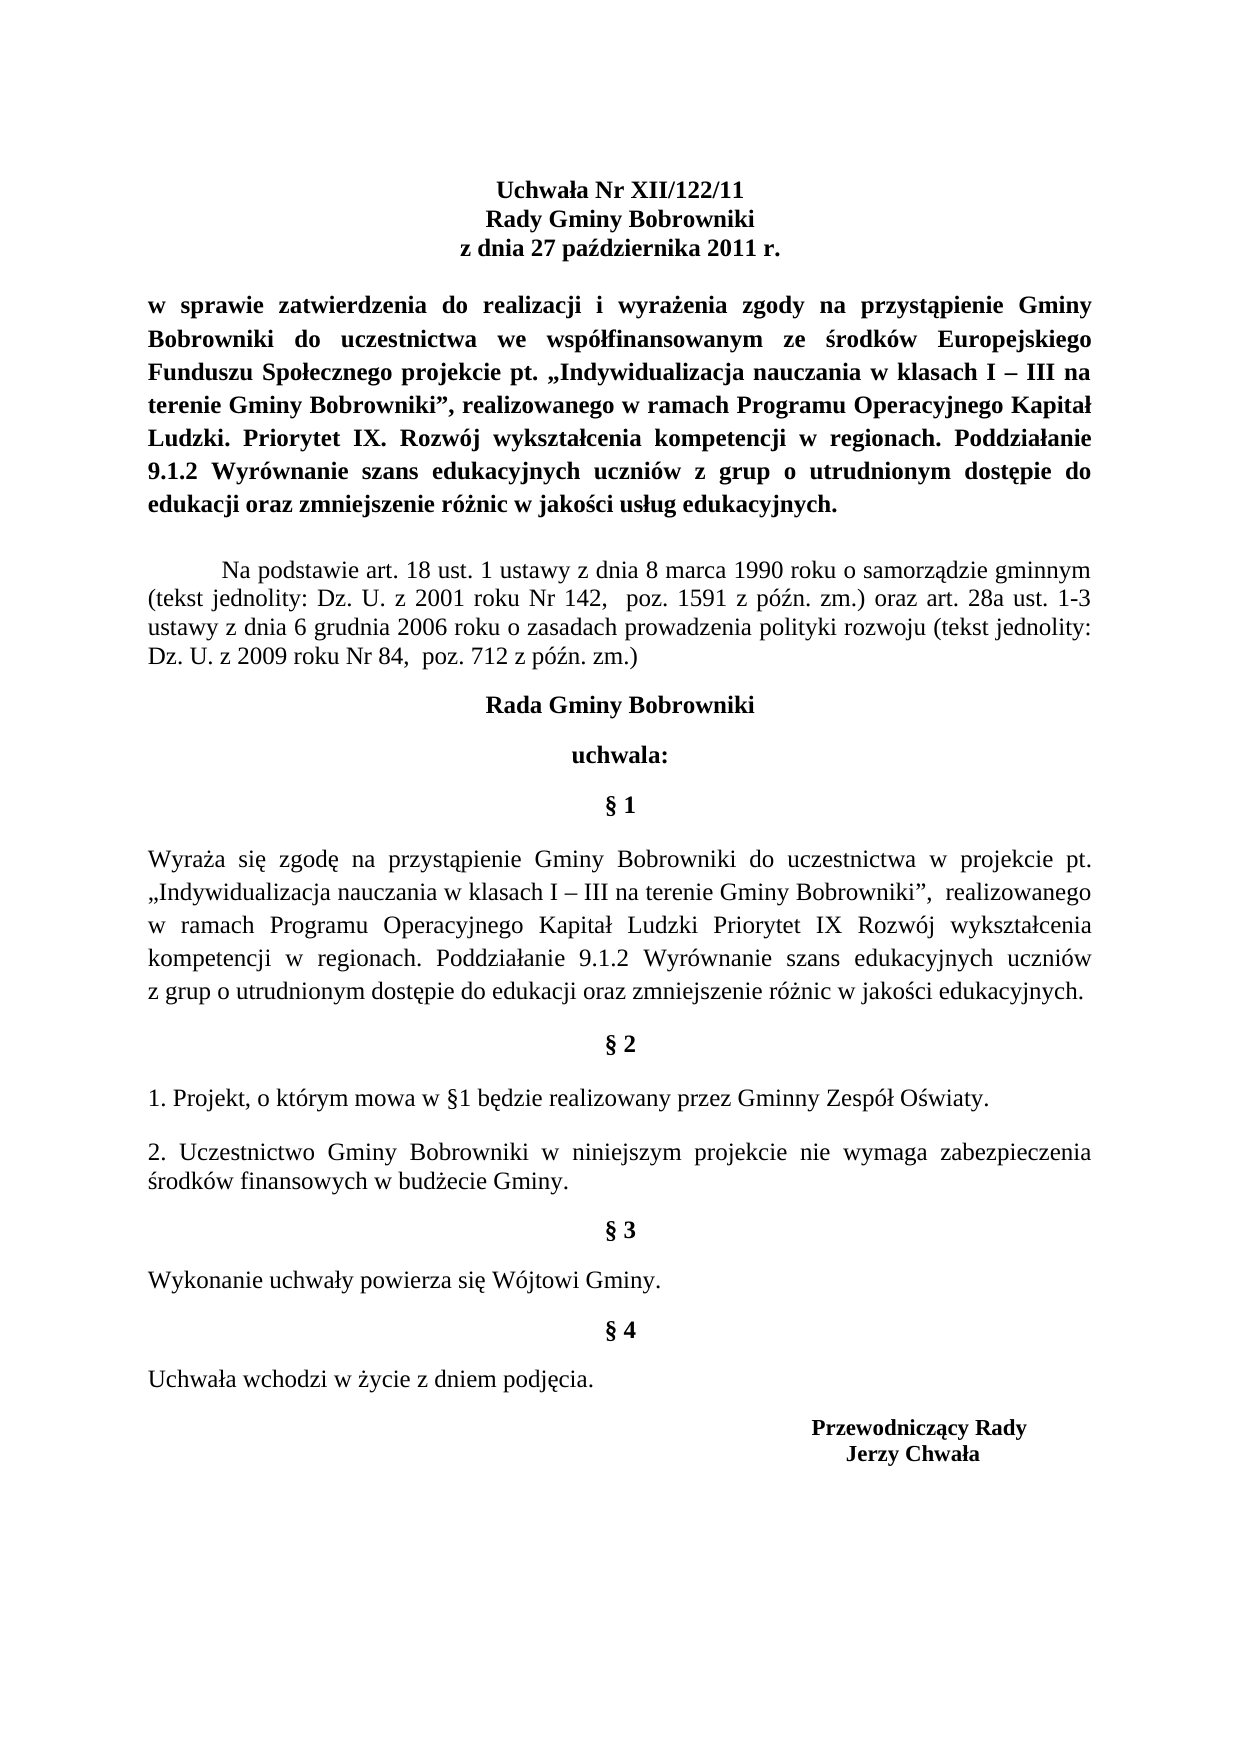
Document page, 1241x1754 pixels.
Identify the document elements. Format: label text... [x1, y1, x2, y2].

text § 3 [148, 1216, 1093, 1244]
text Wyraża się zgodę na przystąpienie Gminy Bobrowniki do uczestnictwa w projekcie pt. „Indywidualizacja nauczania w klasach I – III na terenie Gminy Bobrowniki”, realizowanego w ramach Programu Operacyjnego Kapitał Ludzki Priorytet IX Rozwój wykształcenia kompetencji w regionach. Poddziałanie 9.1.2 Wyrównanie szans edukacyjnych uczniów z grup o utrudnionym dostępie do edukacji oraz zmniejszenie różnic w jakości edukacyjnych. [148, 844, 1093, 1004]
text z dnia 27 października 2011 r. [148, 233, 1093, 262]
text Jerzy Chwała [148, 1440, 1093, 1467]
text Na podstawie art. 18 ust. 1 ustawy z dnia 8 marca 1990 roku o samorządzie gminnym (tekst jednolity: Dz. U. z 2001 roku Nr 142, poz. 1591 z późn. zm.) oraz art. 28a ust. 1-3 ustawy z dnia 6 grudnia 2006 roku o zasadach prowadzenia polityki rozwoju (tekst jednolity: Dz. U. z 2009 roku Nr 84, poz. 712 z późn. zm.) [148, 555, 1093, 670]
text 1. Projekt, o którym mowa w §1 będzie realizowany przez Gminny Zespół Oświaty. [148, 1083, 1093, 1112]
text § 1 [148, 790, 1093, 818]
text Uchwała wchodzi w życie z dniem podjęcia. [148, 1364, 1093, 1393]
text Przewodniczący Rady [148, 1414, 1093, 1440]
text § 2 [148, 1029, 1093, 1058]
text § 4 [148, 1315, 1093, 1343]
text Uchwała Nr XII/122/11 [148, 176, 1093, 204]
text Rady Gminy Bobrowniki [148, 204, 1093, 233]
text Rada Gminy Bobrowniki [148, 691, 1093, 719]
text uchwala: [148, 740, 1093, 769]
text w sprawie zatwierdzenia do realizacji i wyrażenia zgody na przystąpienie Gminy Bobrowniki do uczestnictwa we współfinansowanym ze środków Europejskiego Funduszu Społecznego projekcie pt. „Indywidualizacja nauczania w klasach I – III na terenie Gminy Bobrowniki”, realizowanego w ramach Programu Operacyjnego Kapitał Ludzki. Priorytet IX. Rozwój wykształcenia kompetencji w regionach. Poddziałanie 9.1.2 Wyrównanie szans edukacyjnych uczniów z grup o utrudnionym dostępie do edukacji oraz zmniejszenie różnic w jakości usług edukacyjnych. [148, 291, 1093, 517]
text 2. Uczestnictwo Gminy Bobrowniki w niniejszym projekcie nie wymaga zabezpieczenia środków finansowych w budżecie Gminy. [148, 1137, 1093, 1195]
text Wykonanie uchwały powierza się Wójtowi Gminy. [148, 1265, 1093, 1294]
